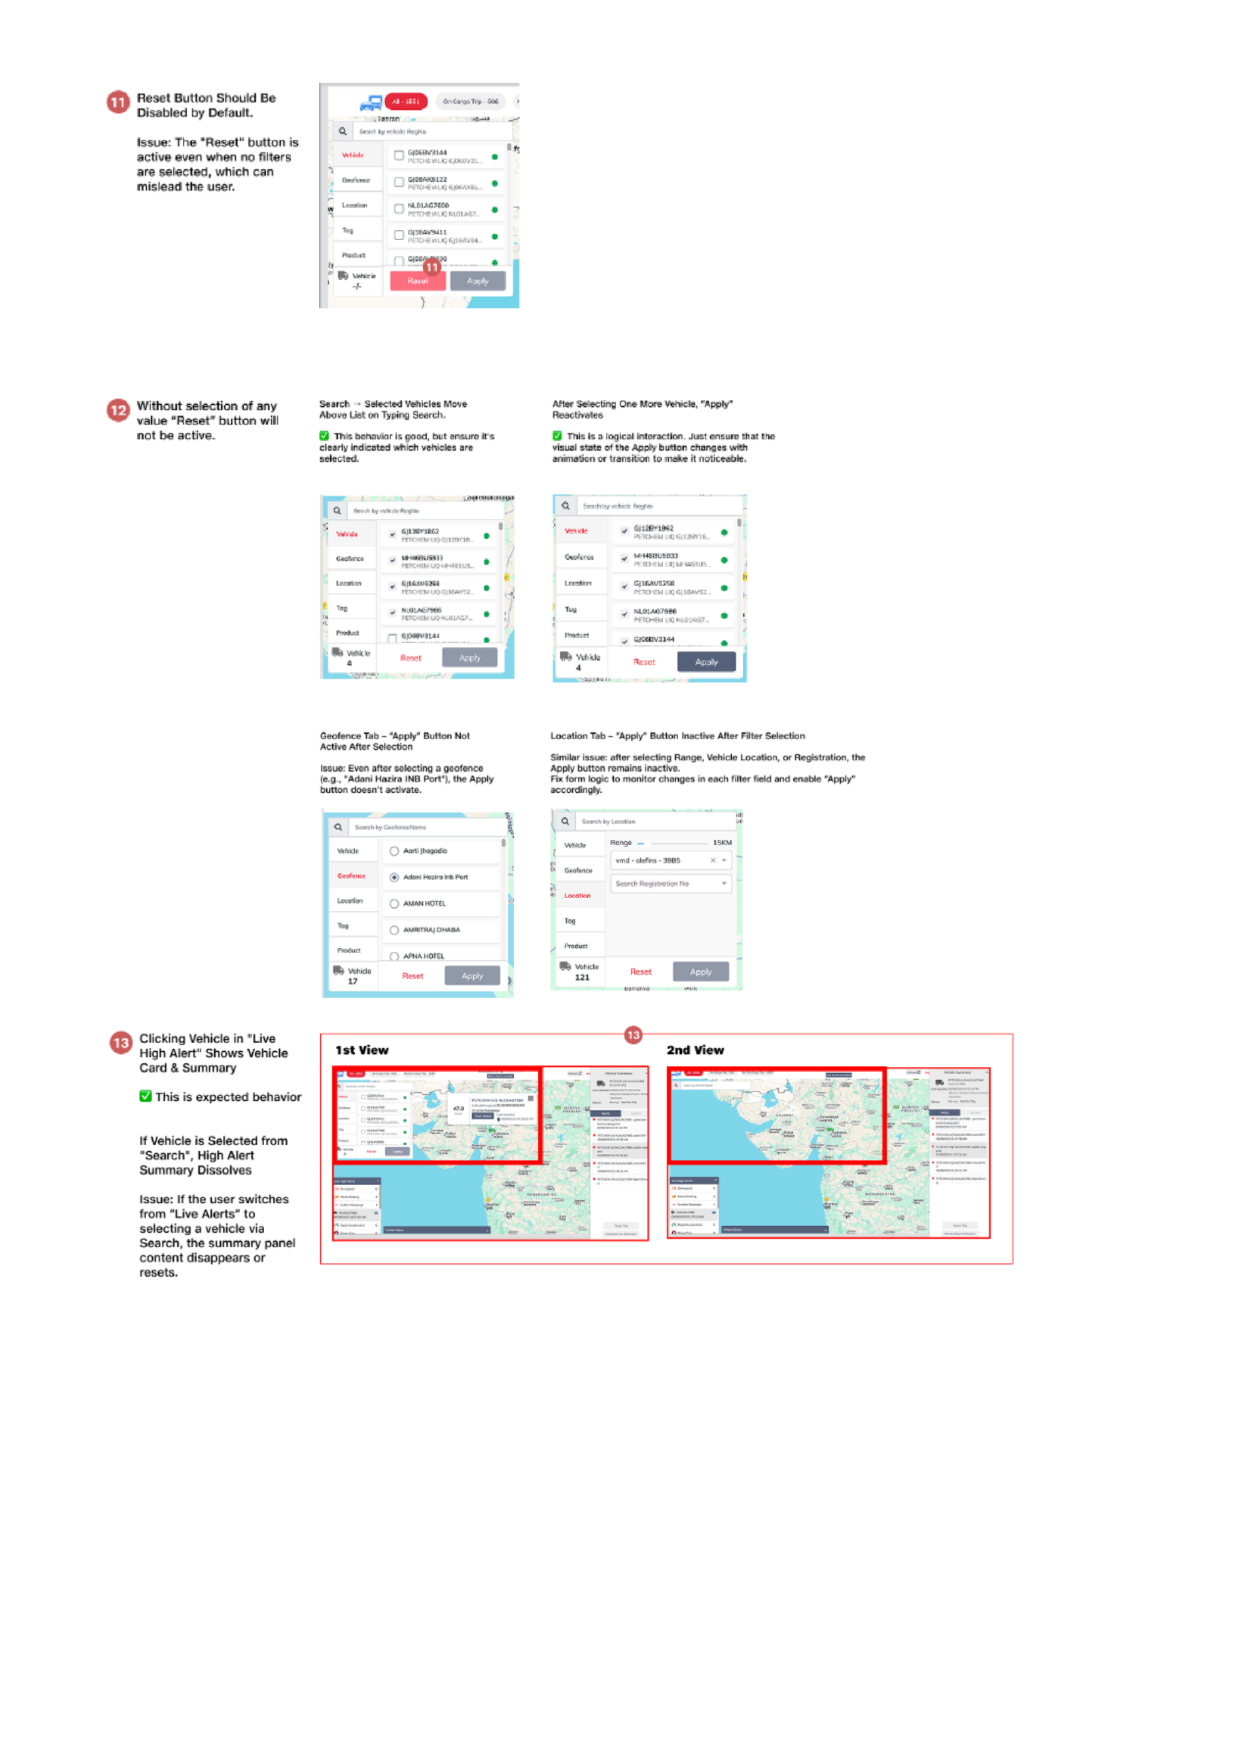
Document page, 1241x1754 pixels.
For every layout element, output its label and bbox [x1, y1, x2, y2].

picture [75, 75, 1166, 699]
picture [75, 717, 1166, 1291]
